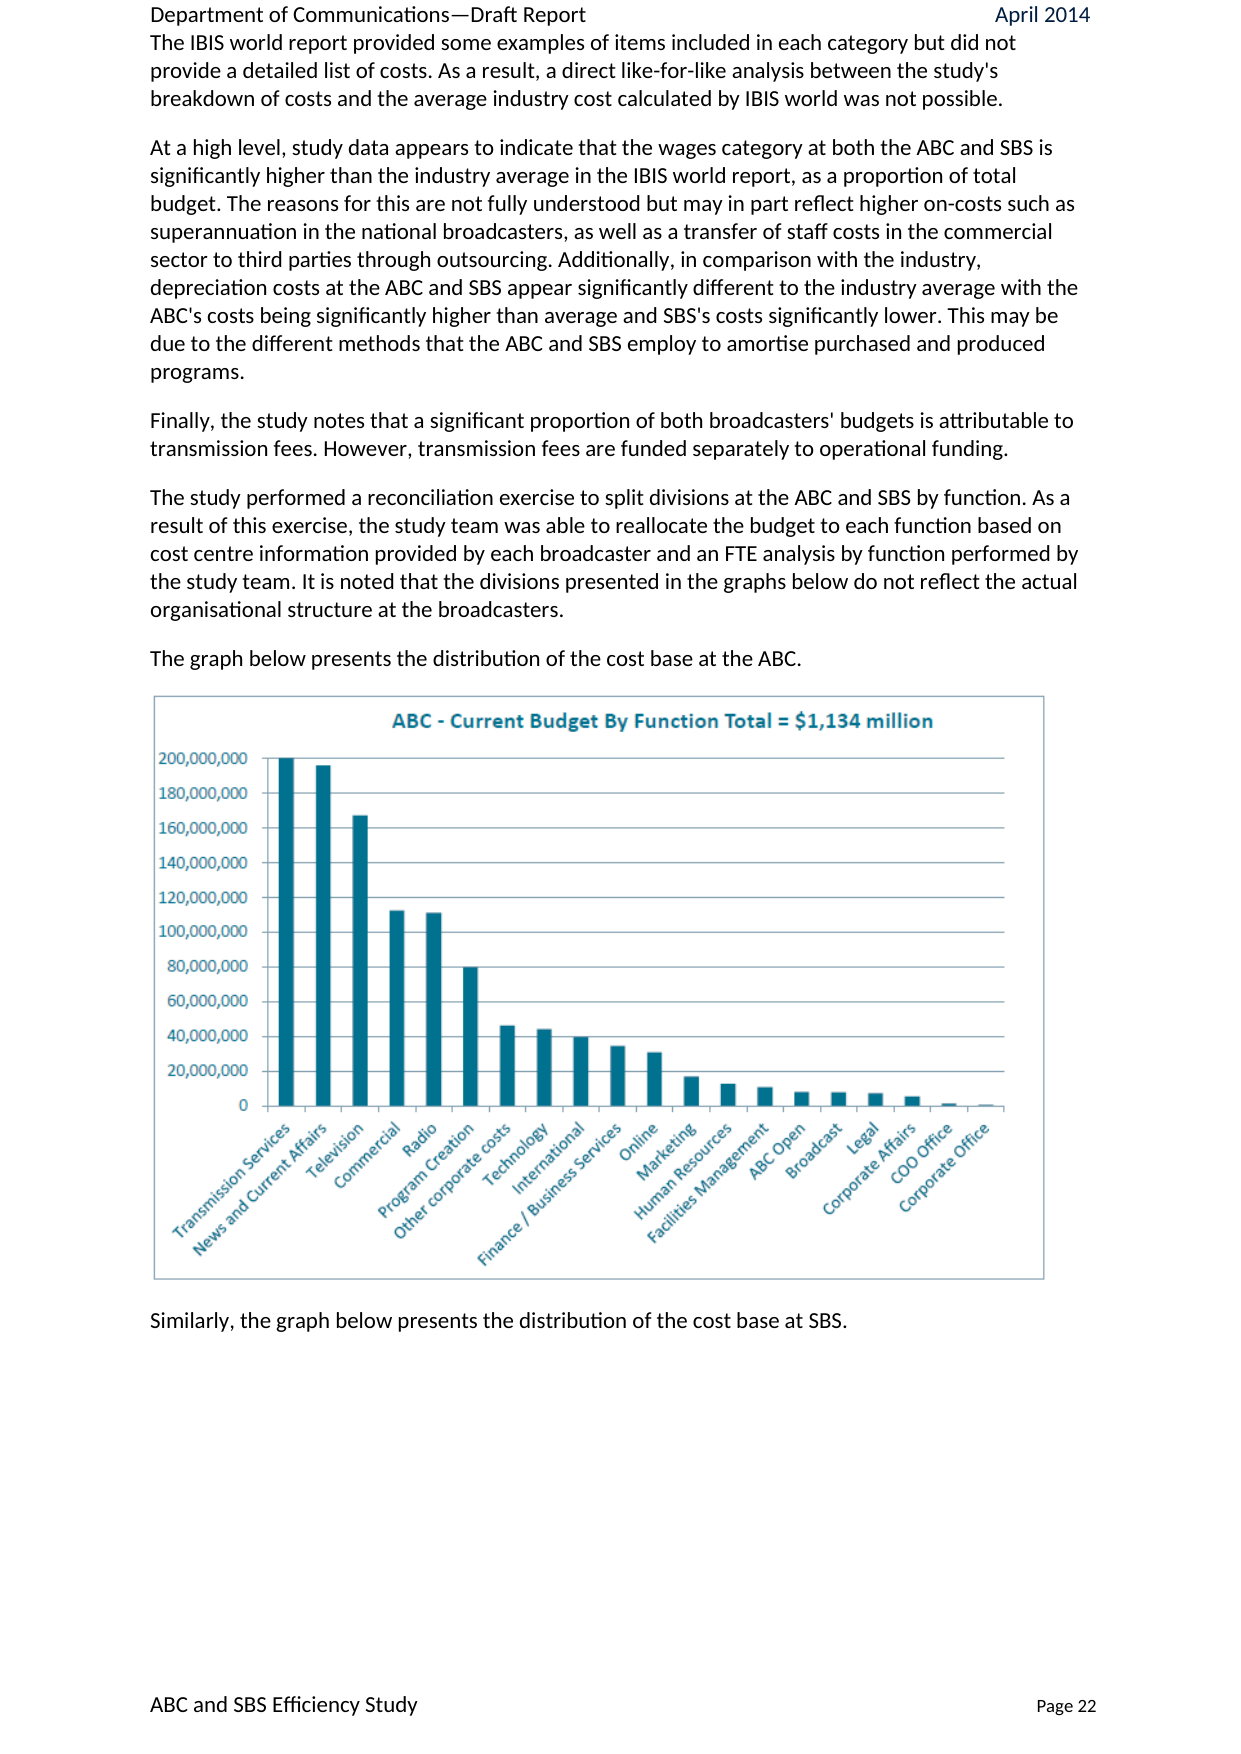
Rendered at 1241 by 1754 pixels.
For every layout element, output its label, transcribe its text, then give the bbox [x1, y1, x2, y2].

text The study performed a reconciliation exercise to split divisions at the ABC and SBS by function. As a result of this exercise, the study team was able to reallocate the budget to each function based on cost centre information provided by each broadcaster and an FTE analysis by function performed by the study team. It is noted that the divisions presented in the graphs below do not reflect the actual organisational structure at the broadcasters. [150, 483, 1090, 623]
text The IBIS world report provided some examples of items included in each category but did not provide a detailed list of costs. As a result, a direct like-for-like analysis between the study's breakdown of costs and the average industry cost calculated by IBIS world was not possible. [150, 28, 1090, 112]
text The graph below presents the distribution of the cost base at the ABC. [150, 644, 1090, 672]
picture [150, 692, 1050, 1285]
text Similarly, the graph below presents the distribution of the cost base at SBS. [150, 1306, 1090, 1334]
text At a high level, study data appears to indicate that the wages category at both the ABC and SBS is significantly higher than the industry average in the IBIS world report, as a proportion of total budget. The reasons for this are not fully understood but may in part reflect higher on-costs such as superannuation in the national broadcasters, as well as a transfer of staff costs in the commercial sector to third parties through outsourcing. Additionally, in comparison with the industry, depreciation costs at the ABC and SBS appear significantly different to the industry average with the ABC's costs being significantly higher than average and SBS's costs significantly lower. This may be due to the different methods that the ABC and SBS employ to amortise purchased and produced programs. [150, 133, 1090, 385]
text Finally, the study notes that a significant proportion of both broadcasters' budgets is attributable to transmission fees. However, transmission fees are funded separately to operational funding. [150, 406, 1090, 462]
